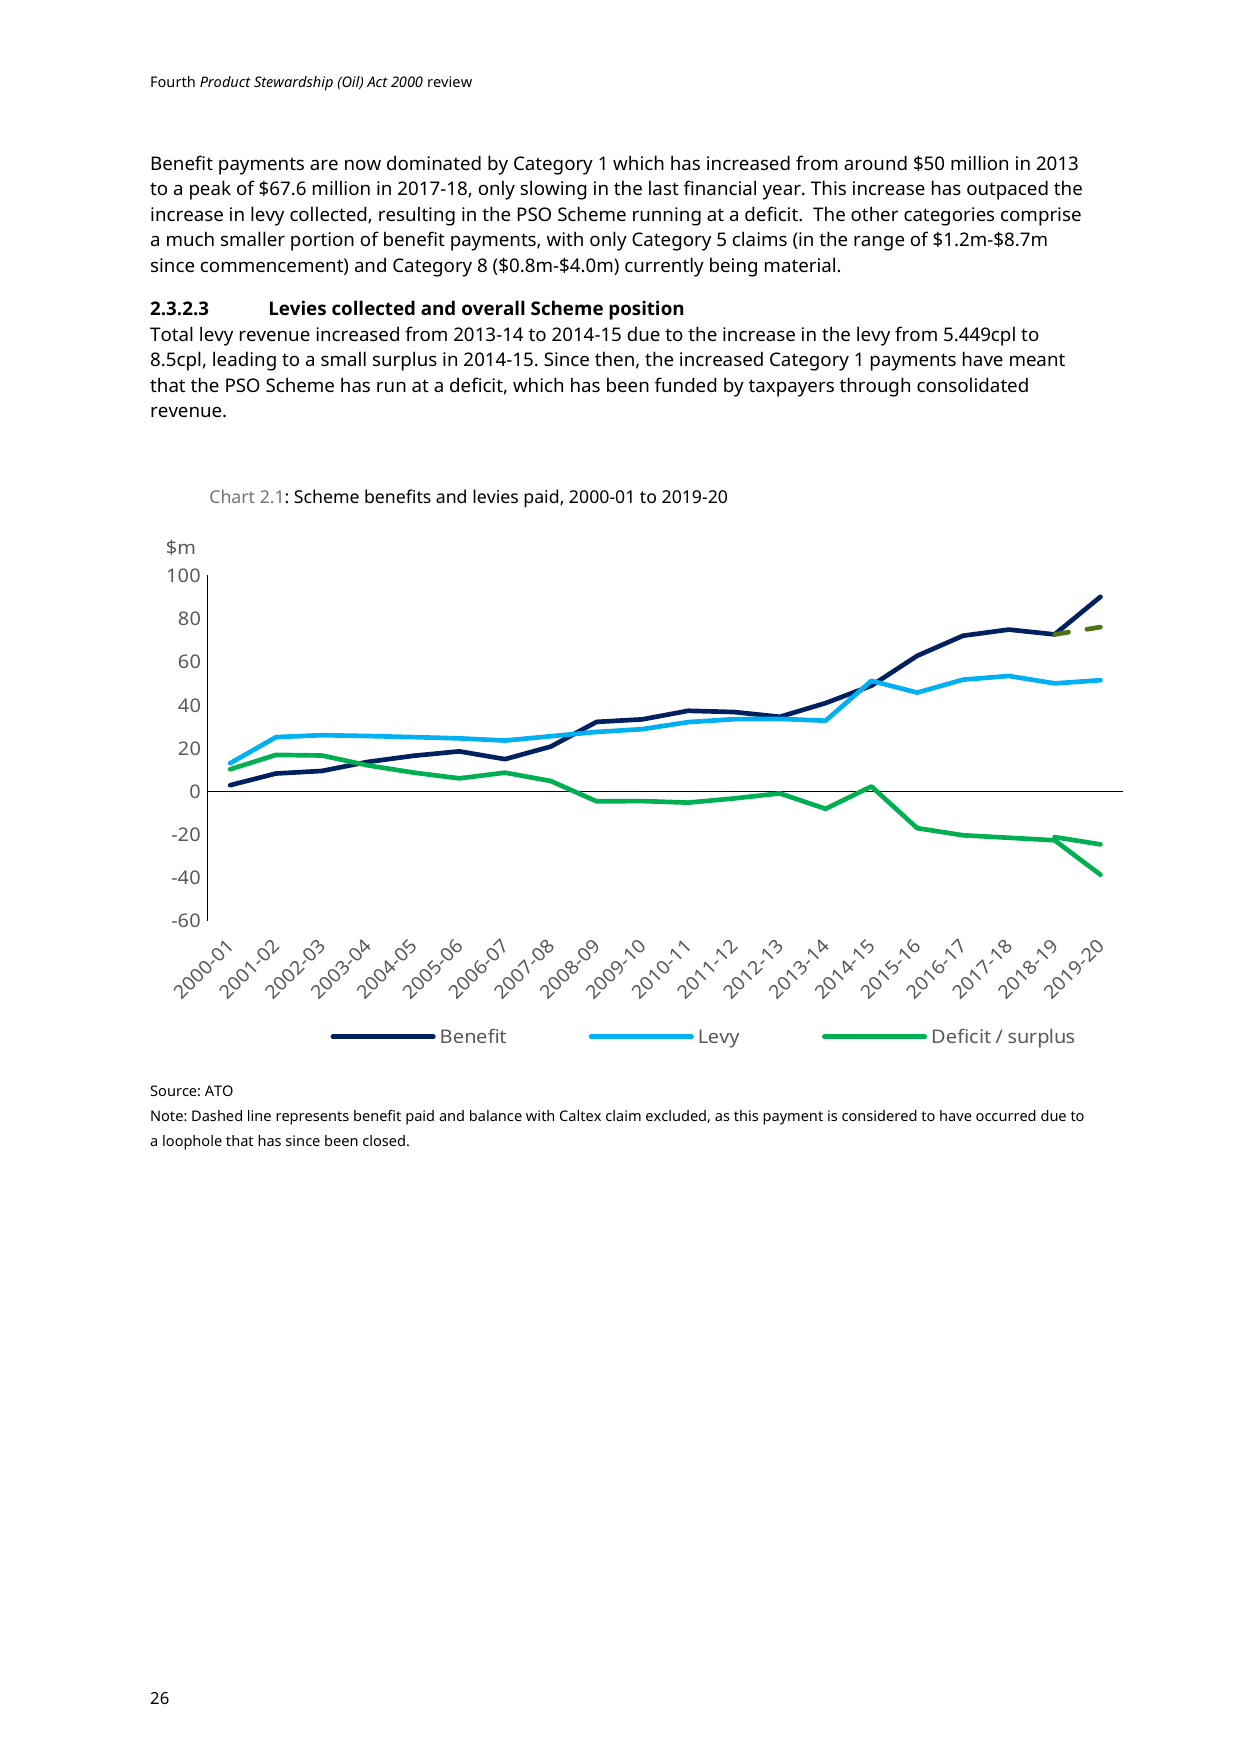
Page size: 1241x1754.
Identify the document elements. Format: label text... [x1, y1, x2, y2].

text Benefit payments are now dominated by Category 1 which has increased from around $50 million in 2013 to a peak of $67.6 million in 2017-18, only slowing in the last financial year. This increase has outpaced the increase in levy collected, resulting in the PSO Scheme running at a deficit. The other categories comprise a much smaller portion of benefit payments, with only Category 5 claims (in the range of $1.2m-$8.7m since commencement) and Category 8 ($0.8m-$4.0m) currently being material. [150, 150, 1090, 278]
text : Scheme benefits and levies paid, 2000-01 to 2019-20 [209, 484, 1090, 509]
text Source: ATO Note: Dashed line represents benefit paid and balance with Caltex claim excluded, as this payment is considered to have occurred due to a loophole that has since been closed. [150, 1076, 1090, 1151]
text Total levy revenue increased from 2013-14 to 2014-15 due to the increase in the levy from 5.449cpl to 8.5cpl, leading to a small surplus in 2014-15. Since then, the increased Category 1 payments have meant that the PSO Scheme has run at a deficit, which has been funded by taxpayers through consolidated revenue. [150, 321, 1090, 423]
subtitle Levies collected and overall Scheme position [150, 295, 1090, 321]
